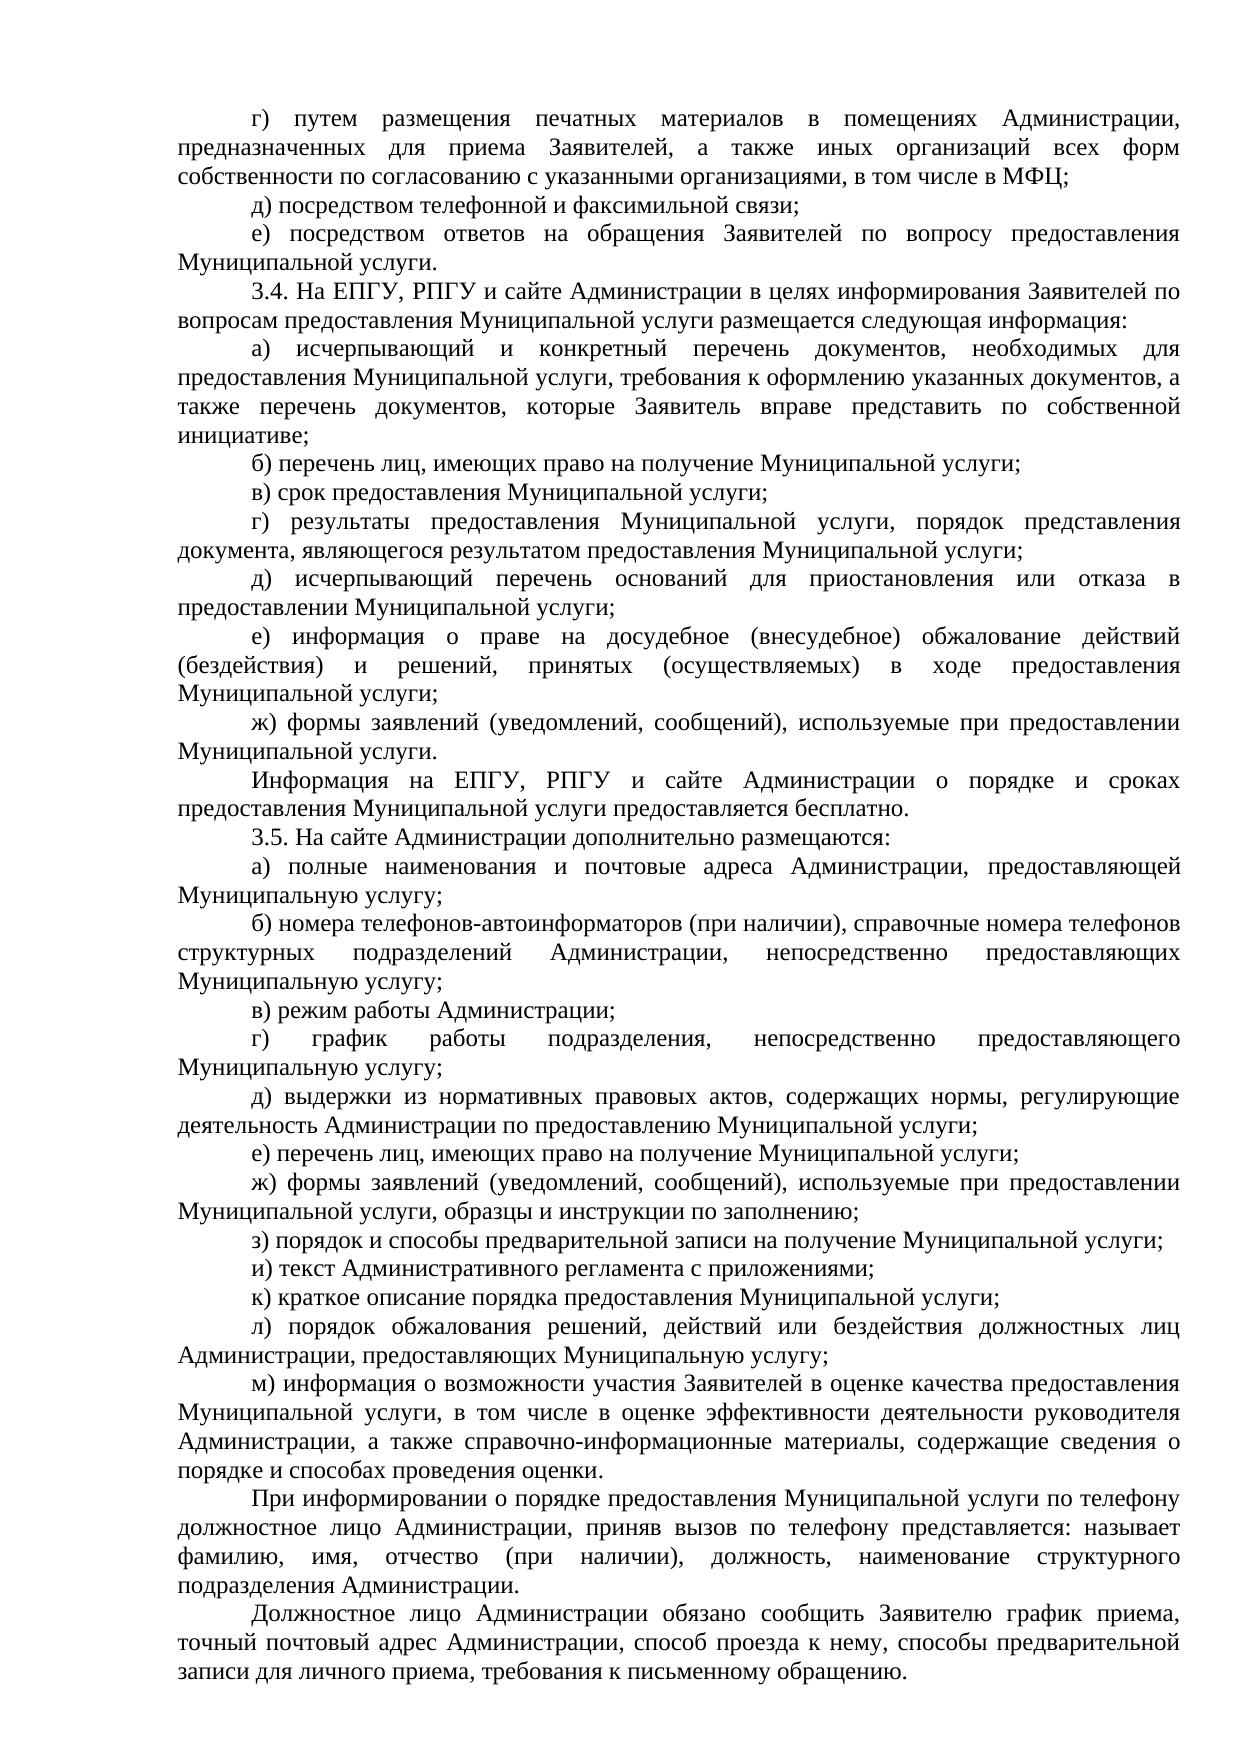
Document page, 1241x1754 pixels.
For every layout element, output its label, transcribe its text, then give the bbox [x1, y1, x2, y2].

text 3.5. На сайте Администрации дополнительно размещаются: [177, 822, 1181, 851]
text д) исчерпывающий перечень оснований для приостановления или отказа в предоставлении Муниципальной услуги; [177, 563, 1181, 621]
text к) краткое описание порядка предоставления Муниципальной услуги; [177, 1282, 1181, 1311]
text е) посредством ответов на обращения Заявителей по вопросу предоставления Муниципальной услуги. [177, 218, 1181, 276]
text При информировании о порядке предоставления Муниципальной услуги по телефону должностное лицо Администрации, приняв вызов по телефону представляется: называет фамилию, имя, отчество (при наличии), должность, наименование структурного подразделения Администрации. [177, 1483, 1181, 1598]
text ж) формы заявлений (уведомлений, сообщений), используемые при предоставлении Муниципальной услуги, образцы и инструкции по заполнению; [177, 1167, 1181, 1225]
text г) результаты предоставления Муниципальной услуги, порядок представления документа, являющегося результатом предоставления Муниципальной услуги; [177, 506, 1181, 563]
text а) полные наименования и почтовые адреса Администрации, предоставляющей Муниципальную услугу; [177, 851, 1181, 908]
text е) перечень лиц, имеющих право на получение Муниципальной услуги; [177, 1138, 1181, 1167]
text а) исчерпывающий и конкретный перечень документов, необходимых для предоставления Муниципальной услуги, требования к оформлению указанных документов, а также перечень документов, которые Заявитель вправе представить по собственной инициативе; [177, 333, 1181, 448]
text ж) формы заявлений (уведомлений, сообщений), используемые при предоставлении Муниципальной услуги. [177, 707, 1181, 765]
text з) порядок и способы предварительной записи на получение Муниципальной услуги; [177, 1225, 1181, 1253]
text д) посредством телефонной и факсимильной связи; [177, 190, 1181, 218]
text Должностное лицо Администрации обязано сообщить Заявителю график приема, точный почтовый адрес Администрации, способ проезда к нему, способы предварительной записи для личного приема, требования к письменному обращению. [177, 1598, 1181, 1685]
text л) порядок обжалования решений, действий или бездействия должностных лиц Администрации, предоставляющих Муниципальную услугу; [177, 1311, 1181, 1368]
text и) текст Административного регламента с приложениями; [177, 1253, 1181, 1282]
text е) информация о праве на досудебное (внесудебное) обжалование действий (бездействия) и решений, принятых (осуществляемых) в ходе предоставления Муниципальной услуги; [177, 621, 1181, 707]
text в) режим работы Администрации; [177, 995, 1181, 1023]
text г) график работы подразделения, непосредственно предоставляющего Муниципальную услугу; [177, 1023, 1181, 1081]
text б) номера телефонов-автоинформаторов (при наличии), справочные номера телефонов структурных подразделений Администрации, непосредственно предоставляющих Муниципальную услугу; [177, 908, 1181, 995]
text б) перечень лиц, имеющих право на получение Муниципальной услуги; [177, 448, 1181, 477]
text в) срок предоставления Муниципальной услуги; [177, 477, 1181, 506]
text г) путем размещения печатных материалов в помещениях Администрации, предназначенных для приема Заявителей, а также иных организаций всех форм собственности по согласованию с указанными организациями, в том числе в МФЦ; [177, 103, 1181, 190]
text д) выдержки из нормативных правовых актов, содержащих нормы, регулирующие деятельность Администрации по предоставлению Муниципальной услуги; [177, 1081, 1181, 1138]
text Информация на ЕПГУ, РПГУ и сайте Администрации о порядке и сроках предоставления Муниципальной услуги предоставляется бесплатно. [177, 765, 1181, 822]
text м) информация о возможности участия Заявителей в оценке качества предоставления Муниципальной услуги, в том числе в оценке эффективности деятельности руководителя Администрации, а также справочно-информационные материалы, содержащие сведения о порядке и способах проведения оценки. [177, 1368, 1181, 1483]
text 3.4. На ЕПГУ, РПГУ и сайте Администрации в целях информирования Заявителей по вопросам предоставления Муниципальной услуги размещается следующая информация: [177, 276, 1181, 333]
